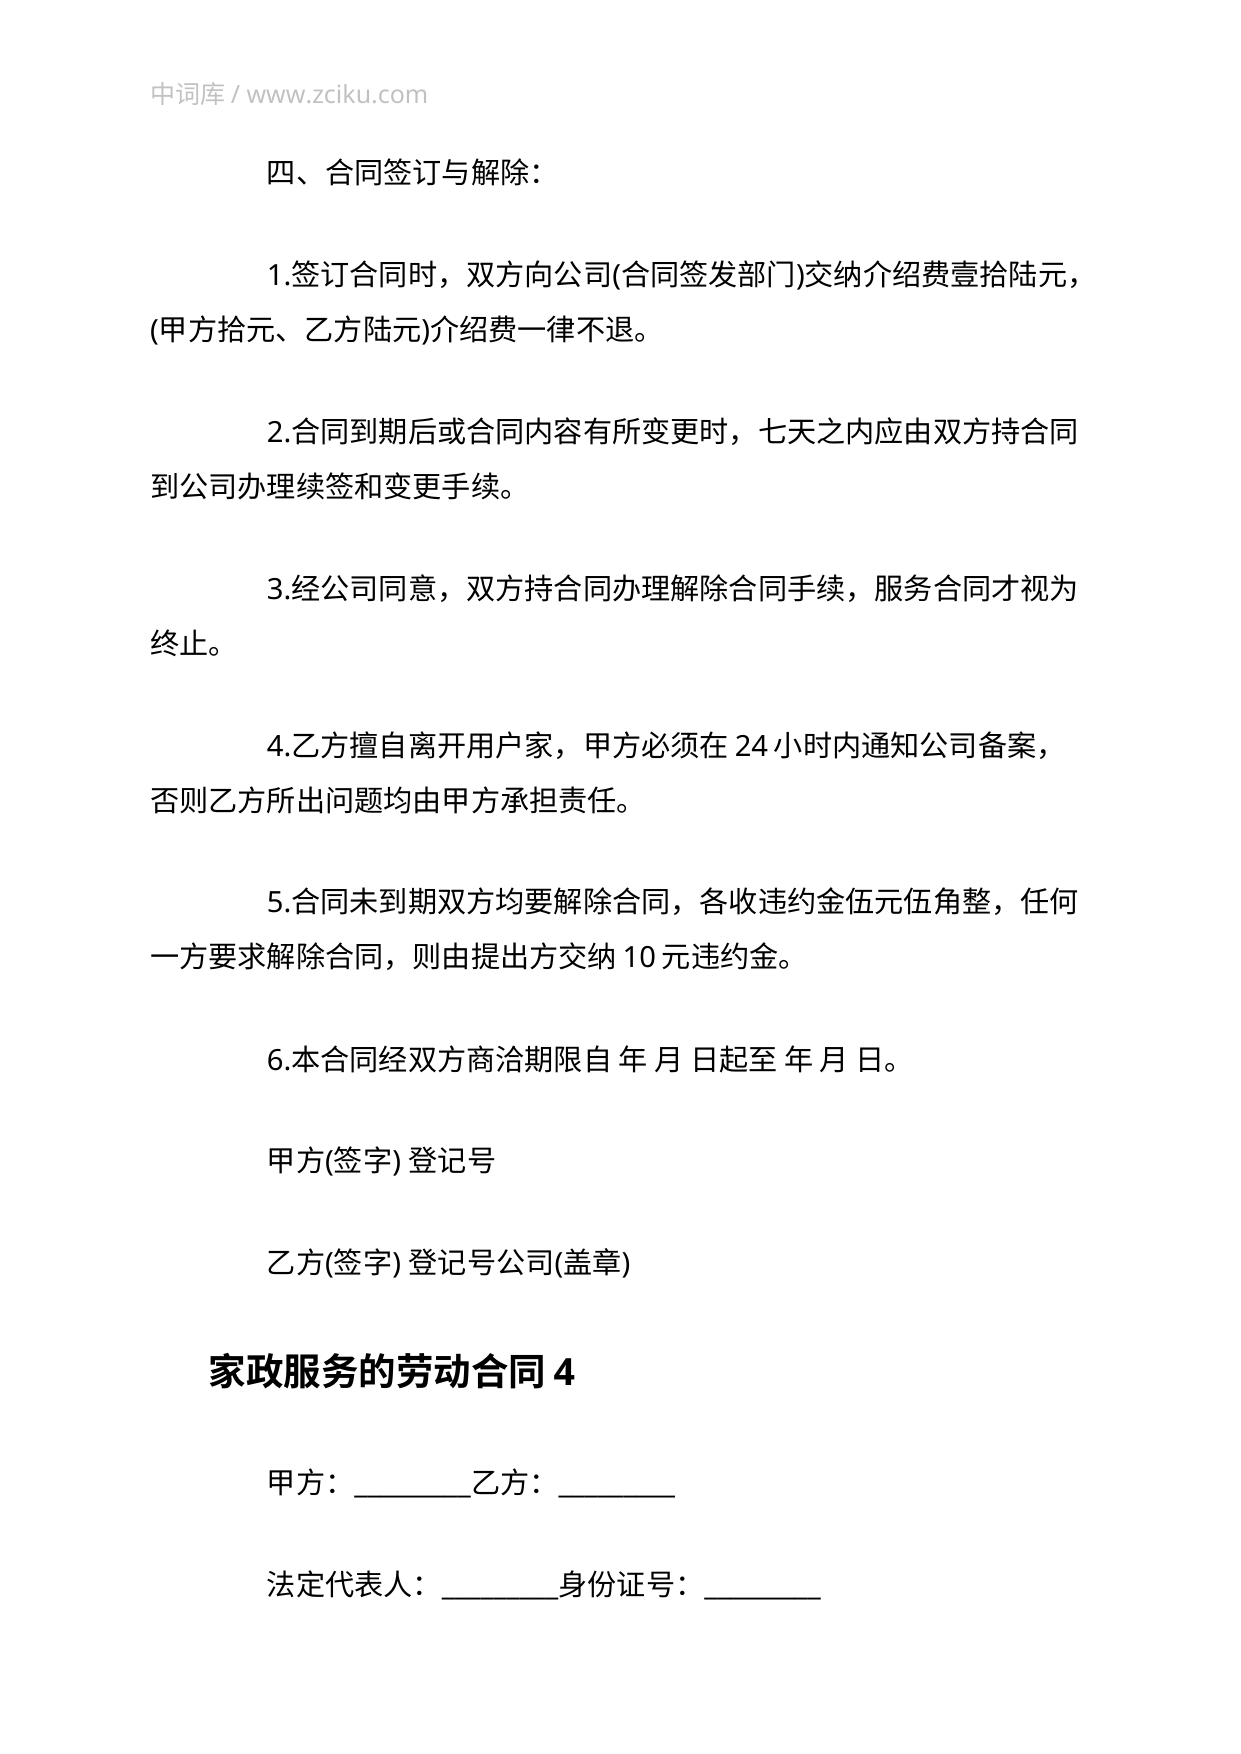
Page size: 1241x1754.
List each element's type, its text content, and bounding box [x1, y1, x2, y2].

text 1.签订合同时，双方向公司(合同签发部门)交纳介绍费壹拾陆元，(甲方拾元、乙方陆元)介绍费一律不退。 [150, 252, 1090, 349]
text 6.本合同经双方商洽期限自 年 月 日起至 年 月 日。 [150, 1036, 1090, 1078]
text 甲方(签字) 登记号 [150, 1138, 1090, 1180]
text 3.经公司同意，双方持合同办理解除合同手续，服务合同才视为终止。 [150, 566, 1090, 663]
text 甲方：_________乙方：_________ [150, 1459, 1090, 1502]
text 四、合同签订与解除： [150, 150, 1090, 192]
text 2.合同到期后或合同内容有所变更时，七天之内应由双方持合同到公司办理续签和变更手续。 [150, 409, 1090, 506]
text 5.合同未到期双方均要解除合同，各收违约金伍元伍角整，任何一方要求解除合同，则由提出方交纳10元违约金。 [150, 879, 1090, 976]
text 乙方(签字) 登记号公司(盖章) [150, 1240, 1090, 1282]
text 法定代表人：_________身份证号：_________ [150, 1562, 1090, 1604]
text 4.乙方擅自离开用户家，甲方必须在24小时内通知公司备案，否则乙方所出问题均由甲方承担责任。 [150, 722, 1090, 819]
text 家政服务的劳动合同4 [150, 1342, 1090, 1396]
